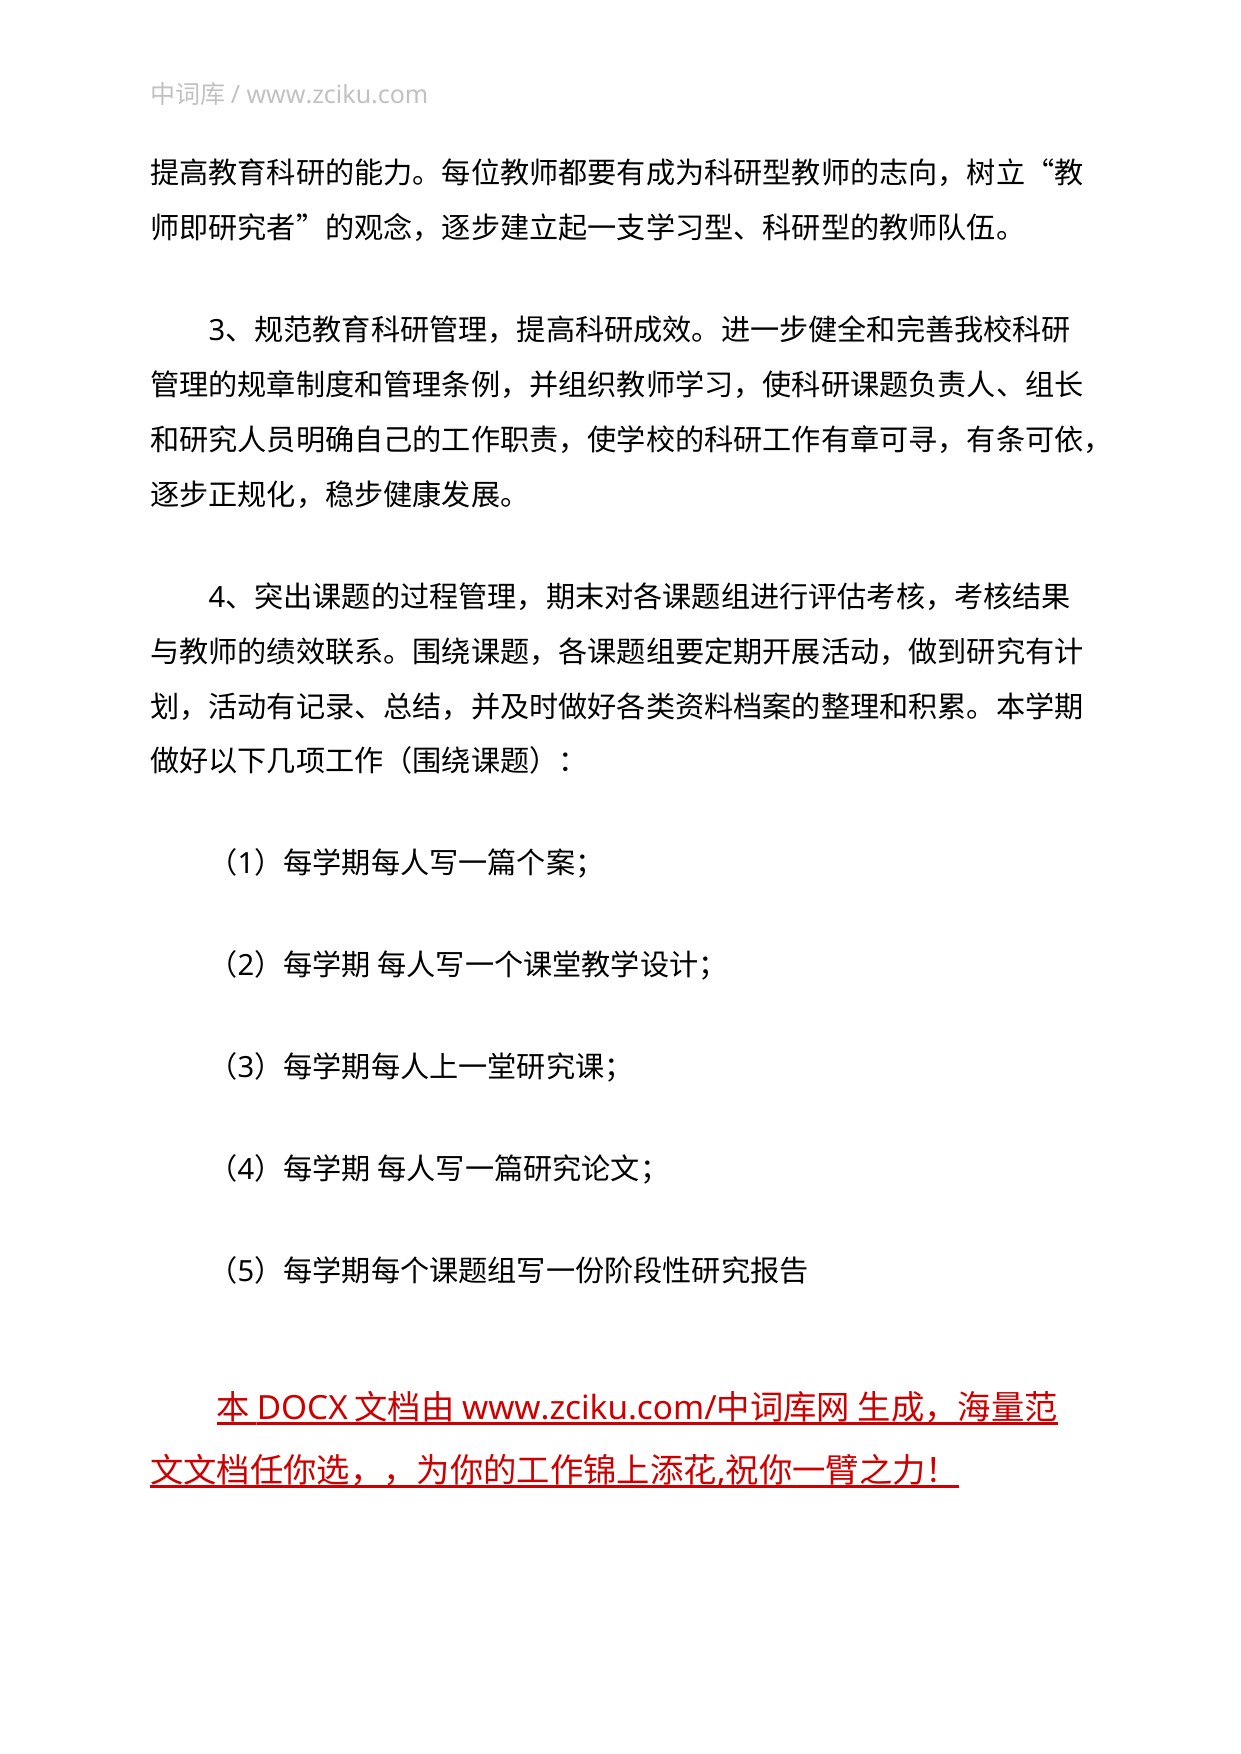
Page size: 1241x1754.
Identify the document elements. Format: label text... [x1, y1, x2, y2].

text 4、突出课题的过程管理，期末对各课题组进行评估考核，考核结果与教师的绩效联系。围绕课题，各课题组要定期开展活动，做到研究有计划，活动有记录、总结，并及时做好各类资料档案的整理和积累。本学期做好以下几项工作（围绕课题）： [150, 573, 1090, 780]
text 本DOCX文档由 www.zciku.com/中词库网 生成，海量范文文档任你选，，为你的工作锦上添花,祝你一臂之力！ [150, 1381, 1090, 1492]
text （5）每学期每个课题组写一份阶段性研究报告 [150, 1248, 1090, 1290]
text （1）每学期每人写一篇个案； [150, 840, 1090, 882]
text （2）每学期 每人写一个课堂教学设计； [150, 942, 1090, 984]
text 3、规范教育科研管理，提高科研成效。进一步健全和完善我校科研管理的规章制度和管理条例，并组织教师学习，使科研课题负责人、组长和研究人员明确自己的工作职责，使学校的科研工作有章可寻，有条可依，逐步正规化，稳步健康发展。 [150, 307, 1090, 514]
text （4）每学期 每人写一篇研究论文； [150, 1146, 1090, 1188]
text （3）每学期每人上一堂研究课； [150, 1044, 1090, 1086]
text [150, 150, 1090, 247]
